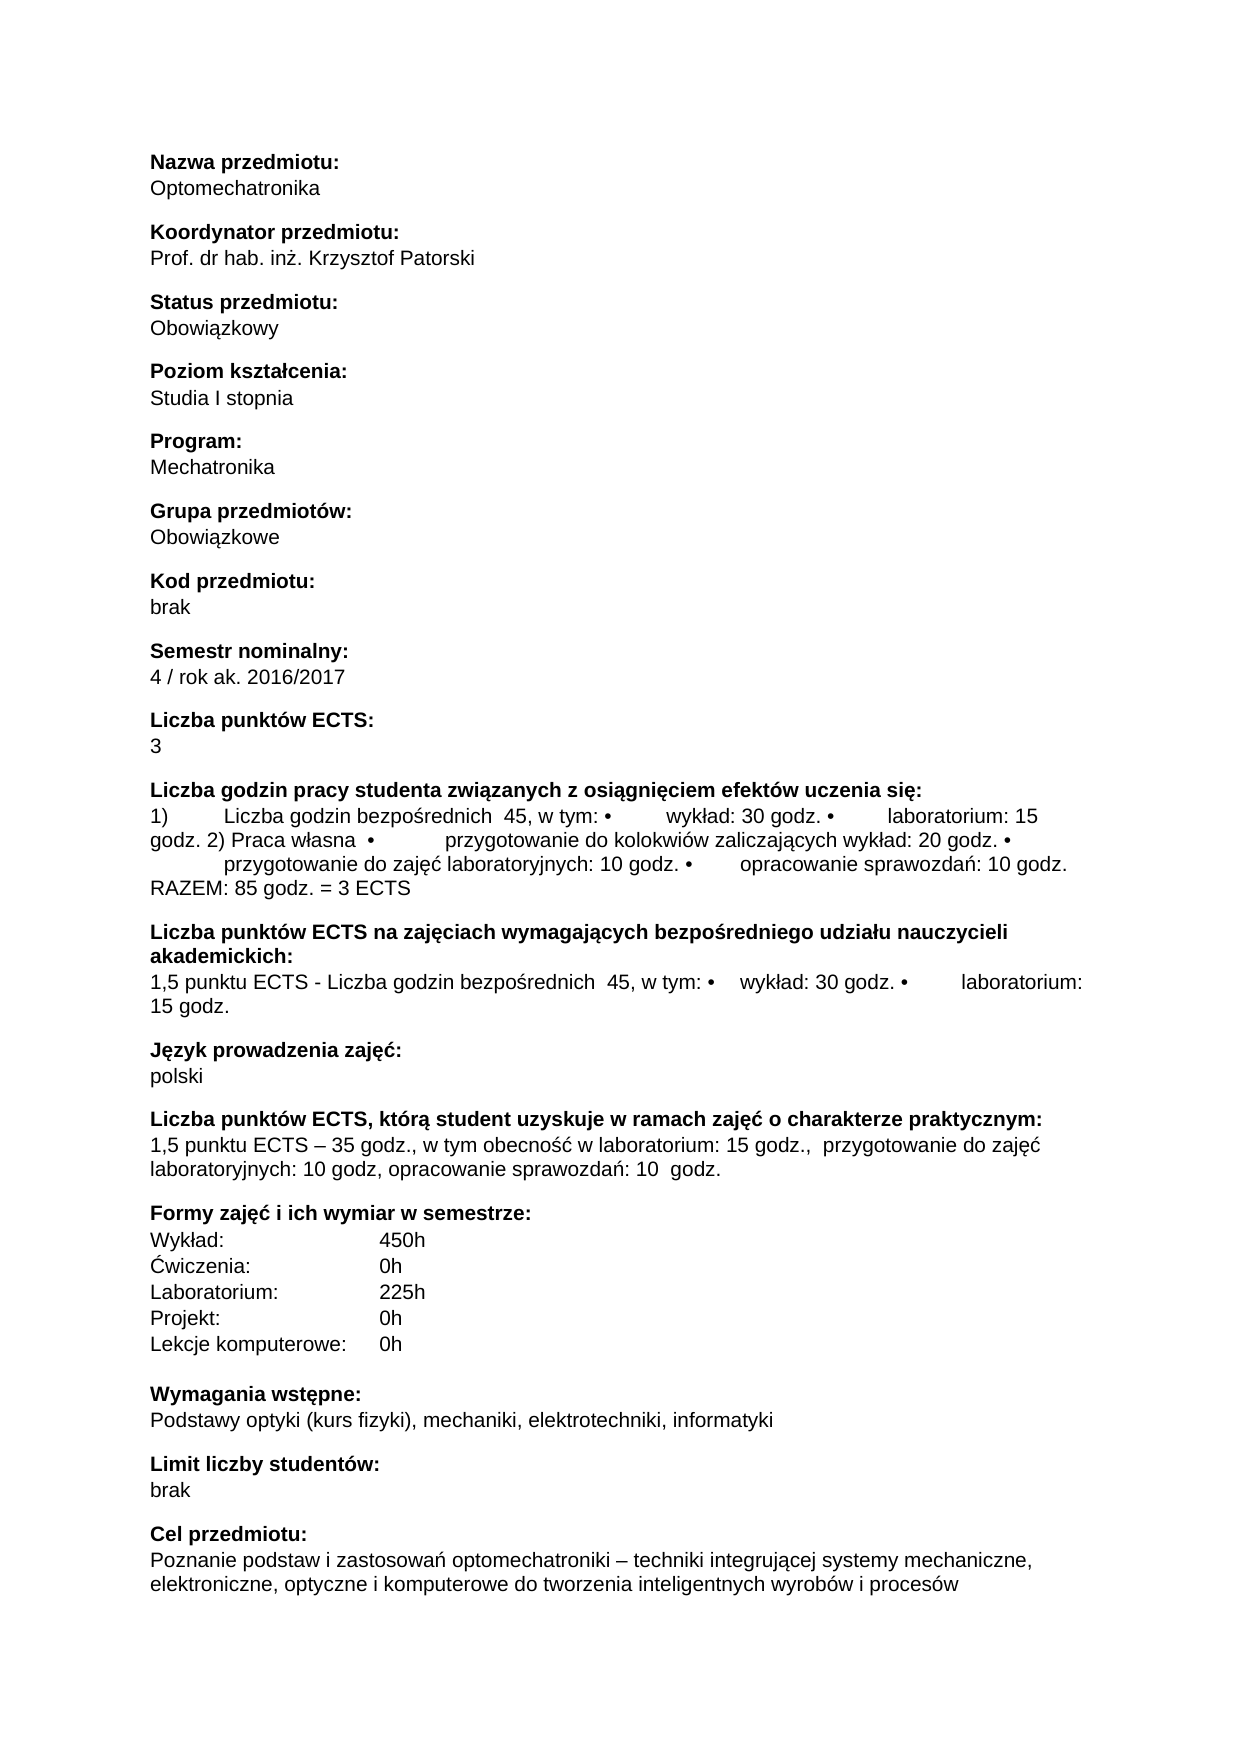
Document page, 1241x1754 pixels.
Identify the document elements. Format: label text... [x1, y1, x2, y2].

text Nazwa przedmiotu: [150, 150, 1090, 174]
text Liczba punktów ECTS, którą student uzyskuje w ramach zajęć o charakterze praktycznym: [150, 1107, 1090, 1131]
table_header 450h [369, 1228, 597, 1252]
text Limit liczby studentów: [150, 1452, 1090, 1476]
table_cell 225h [369, 1278, 597, 1304]
text 1) Liczba godzin bezpośrednich 45, w tym: • wykład: 30 godz. • laboratorium: 15 godz. 2) Praca własna • przygotowanie do kolokwiów zaliczających wykład: 20 godz. • przygotowanie do zajęć laboratoryjnych: 10 godz. • opracowanie sprawozdań: 10 godz. RAZEM: 85 godz. = 3 ECTS [150, 804, 1090, 900]
text 1,5 punktu ECTS – 35 godz., w tym obecność w laboratorium: 15 godz., przygotowanie do zajęć laboratoryjnych: 10 godz, opracowanie sprawozdań: 10 godz. [150, 1133, 1090, 1181]
text Prof. dr hab. inż. Krzysztof Patorski [150, 246, 1090, 270]
text Liczba punktów ECTS: [150, 708, 1090, 732]
table_cell Lekcje komputerowe: [140, 1332, 367, 1356]
text Koordynator przedmiotu: [150, 220, 1090, 244]
text Liczba godzin pracy studenta związanych z osiągnięciem efektów uczenia się: [150, 778, 1090, 802]
text Obowiązkowy [150, 316, 1090, 339]
table_cell Laboratorium: [140, 1280, 367, 1304]
text brak [150, 1478, 1090, 1502]
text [150, 1547, 1090, 1595]
table_cell 0h [369, 1330, 597, 1356]
text polski [150, 1063, 1090, 1087]
text Cel przedmiotu: [150, 1521, 1090, 1545]
text Liczba punktów ECTS na zajęciach wymagających bezpośredniego udziału nauczycieli akademickich: [150, 920, 1090, 968]
text Język prowadzenia zajęć: [150, 1037, 1090, 1061]
text Obowiązkowe [150, 525, 1090, 549]
text Formy zajęć i ich wymiar w semestrze: [150, 1201, 1090, 1225]
text brak [150, 595, 1090, 619]
text Grupa przedmiotów: [150, 499, 1090, 523]
text 4 / rok ak. 2016/2017 [150, 664, 1090, 688]
text Podstawy optyki (kurs fizyki), mechaniki, elektrotechniki, informatyki [150, 1408, 1090, 1432]
text Program: [150, 429, 1090, 453]
table_cell 0h [369, 1252, 597, 1278]
text Kod przedmiotu: [150, 569, 1090, 593]
table_header Wykład: [140, 1228, 367, 1252]
text Optomechatronika [150, 176, 1090, 200]
text Mechatronika [150, 455, 1090, 479]
text 1,5 punktu ECTS - Liczba godzin bezpośrednich 45, w tym: • wykład: 30 godz. • laboratorium: 15 godz. [150, 970, 1090, 1018]
table_cell Projekt: [140, 1306, 367, 1330]
text Poziom kształcenia: [150, 359, 1090, 383]
text Studia I stopnia [150, 385, 1090, 409]
table_cell Ćwiczenia: [140, 1254, 367, 1278]
text Wymagania wstępne: [150, 1382, 1090, 1406]
text 3 [150, 734, 1090, 758]
text Semestr nominalny: [150, 638, 1090, 662]
text Status przedmiotu: [150, 289, 1090, 313]
table_cell 0h [369, 1304, 597, 1330]
